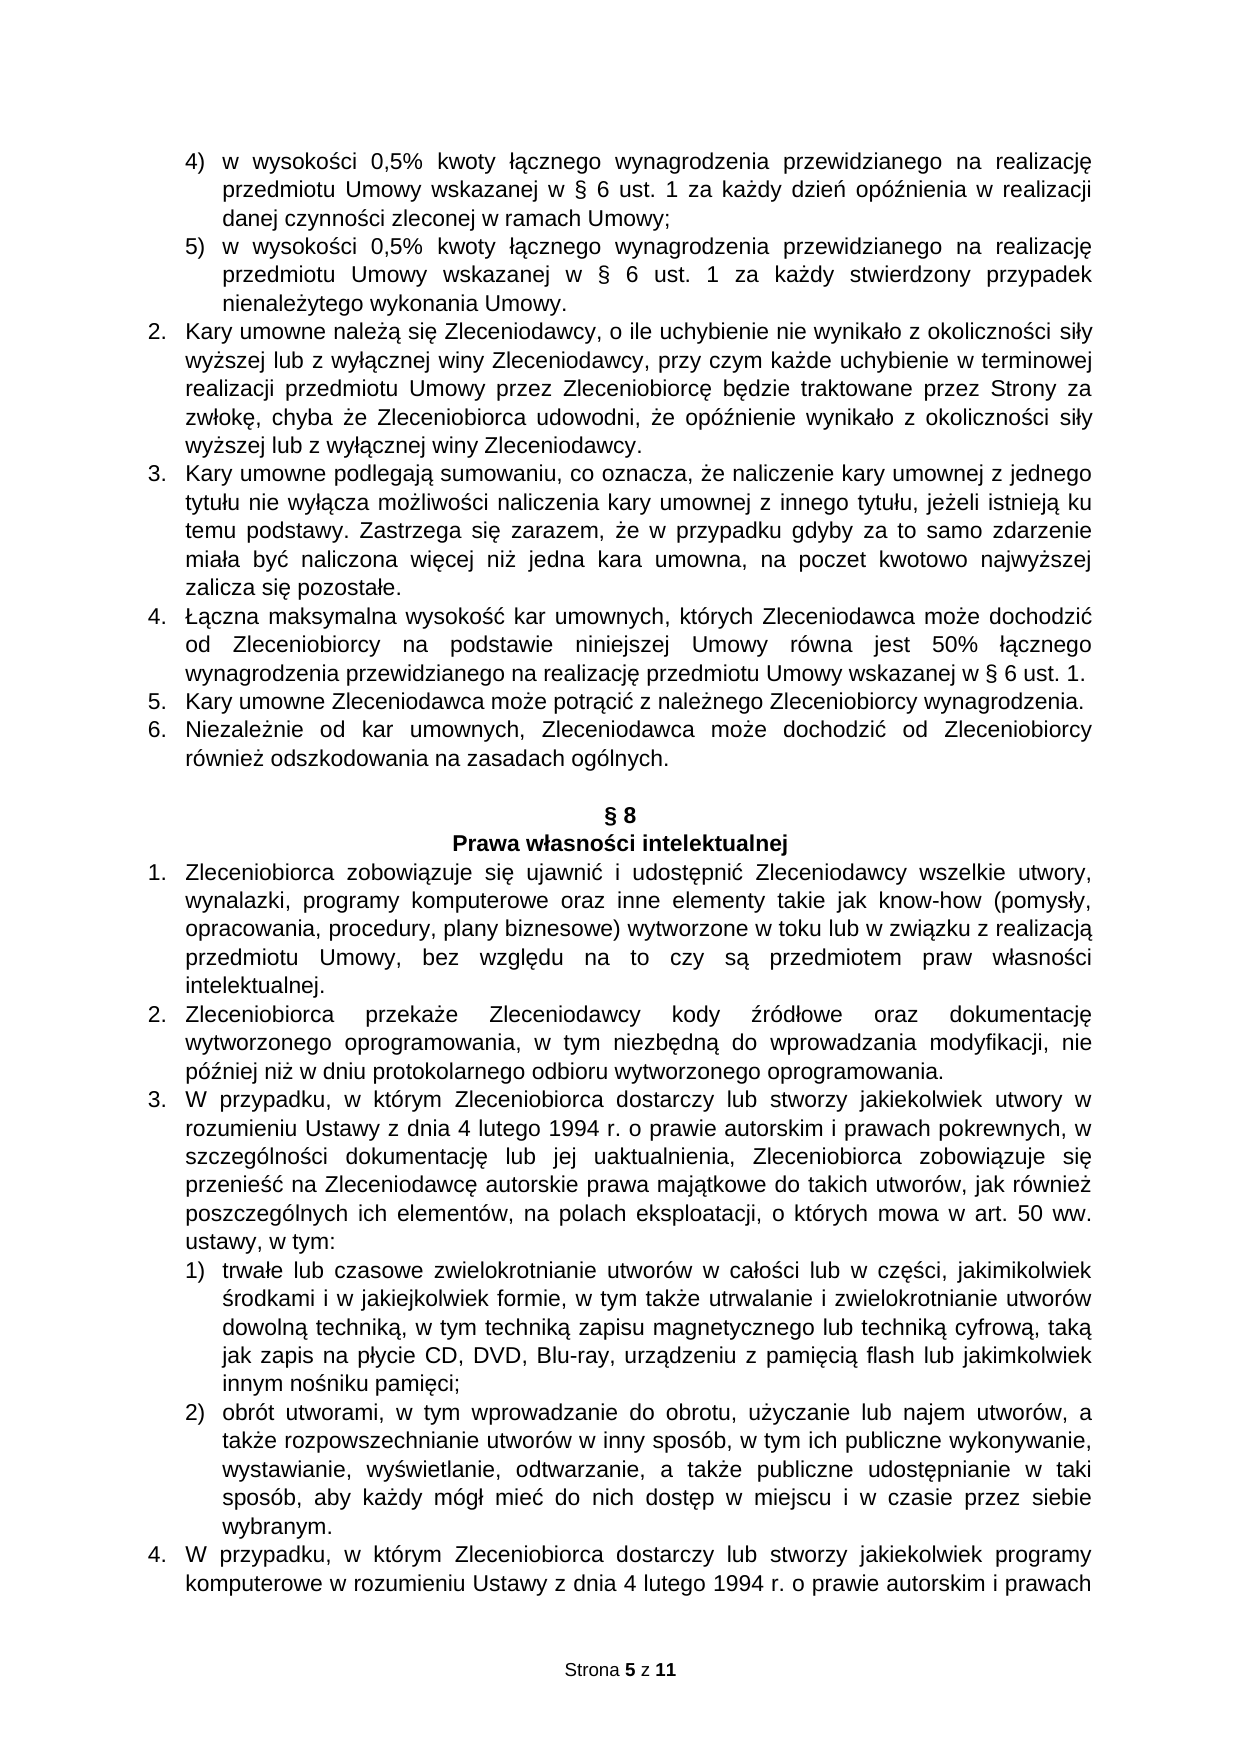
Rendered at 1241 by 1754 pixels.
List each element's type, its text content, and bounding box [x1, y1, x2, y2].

list Niezależnie od kar umownych, Zleceniodawca może dochodzić od Zleceniobiorcy również odszkodowania na zasadach ogólnych. [148, 716, 1093, 771]
list trwałe lub czasowe zwielokrotnianie utworów w całości lub w części, jakimikolwiek środkami i w jakiejkolwiek formie, w tym także utrwalanie i zwielokrotnianie utworów dowolną techniką, w tym techniką zapisu magnetycznego lub techniką cyfrową, taką jak zapis na płycie CD, DVD, Blu-ray, urządzeniu z pamięcią flash lub jakimkolwiek innym nośniku pamięci; [185, 1257, 1093, 1397]
list w wysokości 0,5% kwoty łącznego wynagrodzenia przewidzianego na realizację przedmiotu Umowy wskazanej w § 6 ust. 1 za każdy dzień opóźnienia w realizacji danej czynności zleconej w ramach Umowy; [185, 148, 1093, 231]
list Kary umowne podlegają sumowaniu, co oznacza, że naliczenie kary umownej z jednego tytułu nie wyłącza możliwości naliczenia kary umownej z innego tytułu, jeżeli istnieją ku temu podstawy. Zastrzega się zarazem, że w przypadku gdyby za to samo zdarzenie miała być naliczona więcej niż jedna kara umowna, na poczet kwotowo najwyższej zalicza się pozostałe. [148, 460, 1093, 601]
text Prawa własności intelektualnej [148, 830, 1093, 856]
text § 8 [148, 802, 1093, 828]
list obrót utworami, w tym wprowadzanie do obrotu, użyczanie lub najem utworów, a także rozpowszechnianie utworów w inny sposób, w tym ich publiczne wykonywanie, wystawianie, wyświetlanie, odtwarzanie, a także publiczne udostępnianie w taki sposób, aby każdy mógł mieć do nich dostęp w miejscu i w czasie przez siebie wybranym. [185, 1399, 1093, 1539]
list w wysokości 0,5% kwoty łącznego wynagrodzenia przewidzianego na realizację przedmiotu Umowy wskazanej w § 6 ust. 1 za każdy stwierdzony przypadek nienależytego wykonania Umowy. [185, 233, 1093, 316]
list Kary umowne Zleceniodawca może potrącić z należnego Zleceniobiorcy wynagrodzenia. [148, 688, 1093, 714]
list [148, 1541, 1093, 1596]
list Zleceniobiorca zobowiązuje się ujawnić i udostępnić Zleceniodawcy wszelkie utwory, wynalazki, programy komputerowe oraz inne elementy takie jak know-how (pomysły, opracowania, procedury, plany biznesowe) wytworzone w toku lub w związku z realizacją przedmiotu Umowy, bez względu na to czy są przedmiotem praw własności intelektualnej. [148, 858, 1093, 999]
list Kary umowne należą się Zleceniodawcy, o ile uchybienie nie wynikało z okoliczności siły wyższej lub z wyłącznej winy Zleceniodawcy, przy czym każde uchybienie w terminowej realizacji przedmiotu Umowy przez Zleceniobiorcę będzie traktowane przez Strony za zwłokę, chyba że Zleceniobiorca udowodni, że opóźnienie wynikało z okoliczności siły wyższej lub z wyłącznej winy Zleceniodawcy. [148, 318, 1093, 458]
list Zleceniobiorca przekaże Zleceniodawcy kody źródłowe oraz dokumentację wytworzonego oprogramowania, w tym niezbędną do wprowadzania modyfikacji, nie później niż w dniu protokolarnego odbioru wytworzonego oprogramowania. [148, 1001, 1093, 1084]
list Łączna maksymalna wysokość kar umownych, których Zleceniodawca może dochodzić od Zleceniobiorcy na podstawie niniejszej Umowy równa jest 50% łącznego wynagrodzenia przewidzianego na realizację przedmiotu Umowy wskazanej w § 6 ust. 1. [148, 603, 1093, 686]
list W przypadku, w którym Zleceniobiorca dostarczy lub stworzy jakiekolwiek utwory w rozumieniu Ustawy z dnia 4 lutego 1994 r. o prawie autorskim i prawach pokrewnych, w szczególności dokumentację lub jej uaktualnienia, Zleceniobiorca zobowiązuje się przenieść na Zleceniodawcę autorskie prawa majątkowe do takich utworów, jak również poszczególnych ich elementów, na polach eksploatacji, o których mowa w art. 50 ww. ustawy, w tym: [148, 1086, 1093, 1254]
